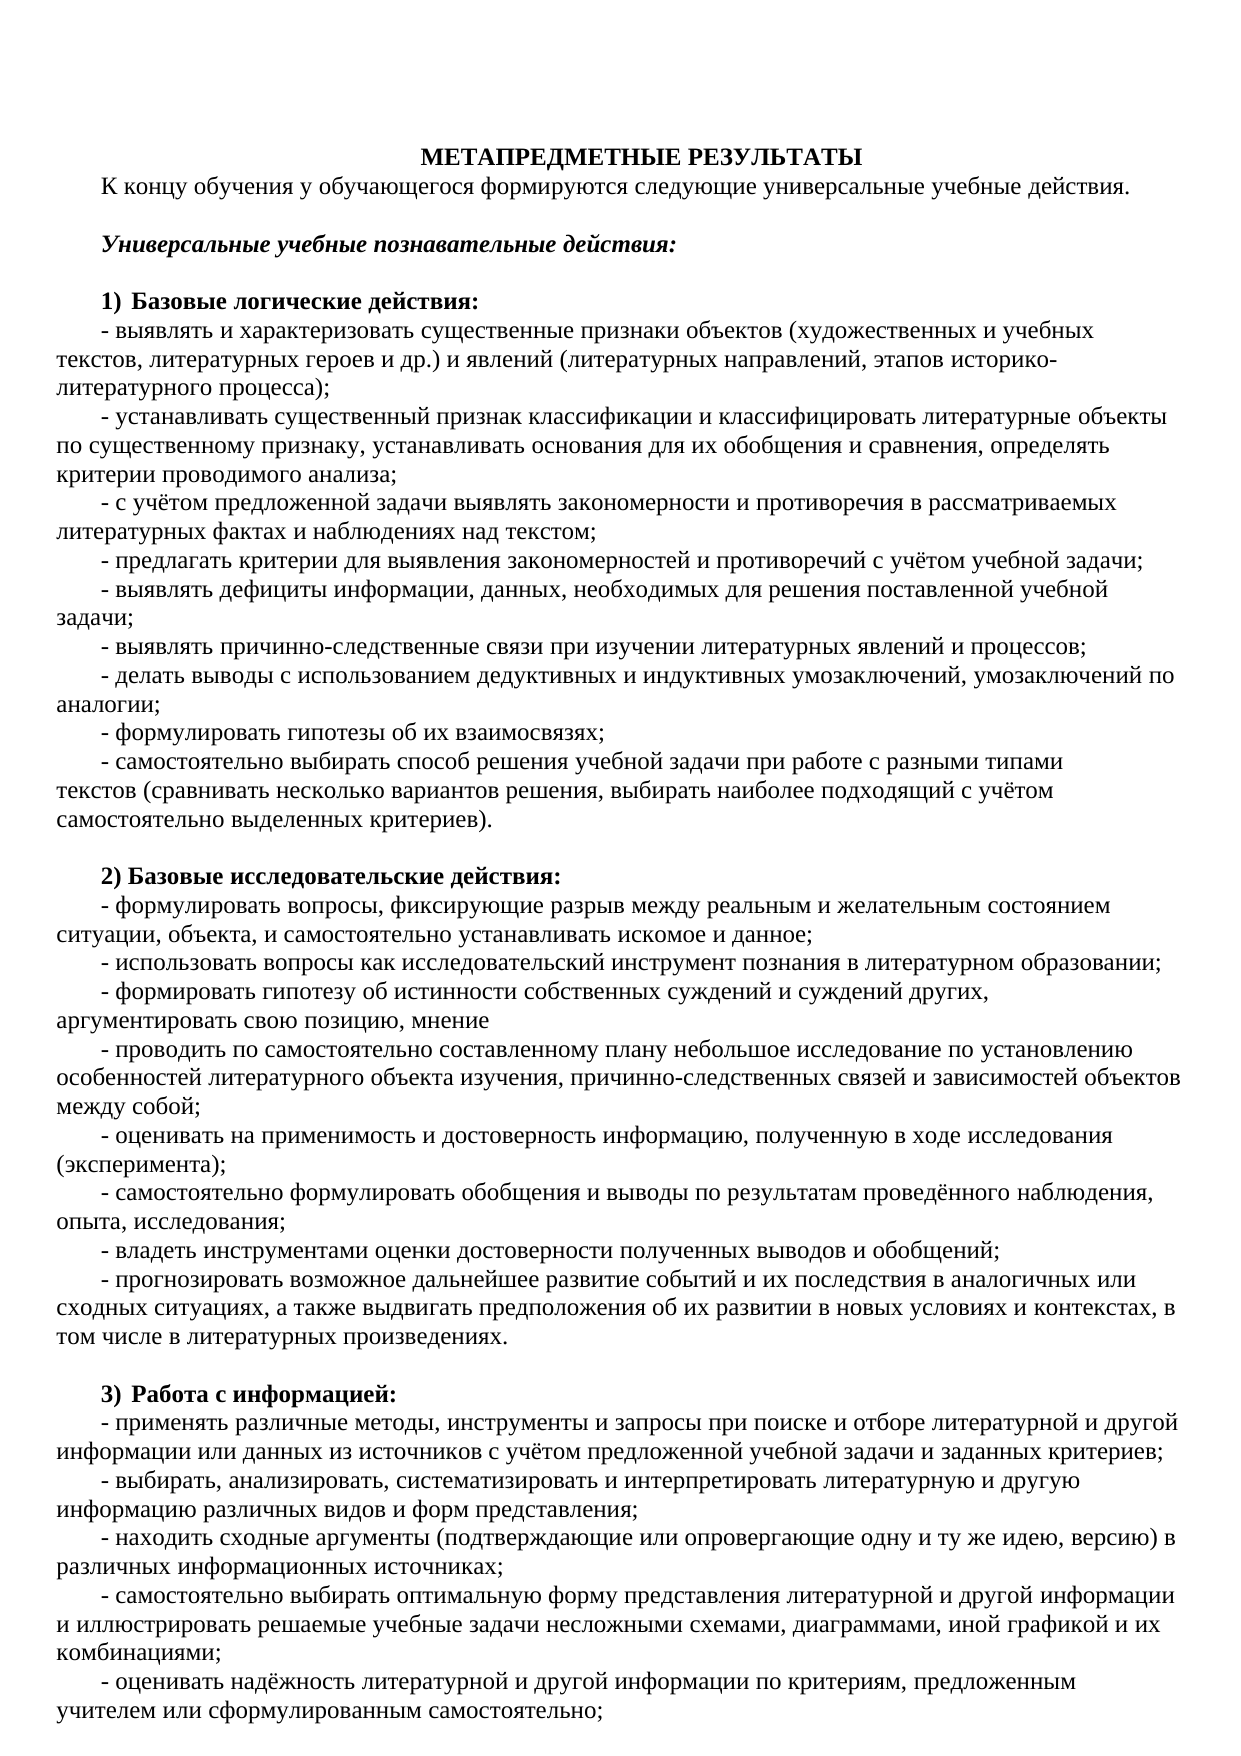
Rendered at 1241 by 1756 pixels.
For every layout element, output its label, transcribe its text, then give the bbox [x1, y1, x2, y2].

list - находить сходные аргументы (подтверждающие или опровергающие одну и ту же идею, версию) в различных информационных источниках; [56, 1522, 1182, 1580]
list - использовать вопросы как исследовательский инструмент познания в литературном образовании; [56, 947, 1182, 976]
list - формулировать гипотезы об их взаимосвязях; [56, 717, 1182, 746]
text К концу обучения у обучающегося формируются следующие универсальные учебные действия. [56, 171, 1182, 200]
text Универсальные учебные познавательные действия: [56, 229, 1182, 257]
list - самостоятельно формулировать обобщения и выводы по результатам проведённого наблюдения, опыта, исследования; [56, 1177, 1182, 1235]
list - выявлять дефициты информации, данных, необходимых для решения поставленной учебной задачи; [56, 574, 1182, 631]
list - устанавливать существенный признак классификации и классифицировать литературные объекты по существенному признаку, устанавливать основания для их обобщения и сравнения, определять критерии проводимого анализа; [56, 401, 1182, 487]
subtitle Базовые логические действия: [56, 286, 1182, 315]
list - формировать гипотезу об истинности собственных суждений и суждений других, аргументировать свою позицию, мнение [56, 976, 1182, 1034]
list - проводить по самостоятельно составленному плану небольшое исследование по установлению особенностей литературного объекта изучения, причинно-следственных связей и зависимостей объектов между собой; [56, 1034, 1182, 1120]
list - оценивать на применимость и достоверность информацию, полученную в ходе исследования (эксперимента); [56, 1120, 1182, 1177]
list - применять различные методы, инструменты и запросы при поиске и отборе литературной и другой информации или данных из источников с учётом предложенной учебной задачи и заданных критериев; [56, 1407, 1182, 1465]
list - выявлять причинно-следственные связи при изучении литературных явлений и процессов; [56, 631, 1182, 660]
list - предлагать критерии для выявления закономерностей и противоречий с учётом учебной задачи; [56, 545, 1182, 574]
list - оценивать надёжность литературной и другой информации по критериям, предложенным учителем или сформулированным самостоятельно; [56, 1666, 1182, 1724]
list - самостоятельно выбирать способ решения учебной задачи при работе с разными типами текстов (сравнивать несколько вариантов решения, выбирать наиболее подходящий с учётом самостоятельно выделенных критериев). [56, 746, 1182, 832]
list - формулировать вопросы, фиксирующие разрыв между реальным и желательным состоянием ситуации, объекта, и самостоятельно устанавливать искомое и данное; [56, 890, 1182, 947]
subtitle Работа с информацией: [56, 1379, 1182, 1407]
list - самостоятельно выбирать оптимальную форму представления литературной и другой информации и иллюстрировать решаемые учебные задачи несложными схемами, диаграммами, иной графикой и их комбинациями; [56, 1580, 1182, 1666]
list - с учётом предложенной задачи выявлять закономерности и противоречия в рассматриваемых литературных фактах и наблюдениях над текстом; [56, 487, 1182, 545]
list - выбирать, анализировать, систематизировать и интерпретировать литературную и другую информацию различных видов и форм представления; [56, 1465, 1182, 1522]
list - прогнозировать возможное дальнейшее развитие событий и их последствия в аналогичных или сходных ситуациях, а также выдвигать предположения об их развитии в новых условиях и контекстах, в том числе в литературных произведениях. [56, 1264, 1182, 1350]
list - выявлять и характеризовать существенные признаки объектов (художественных и учебных текстов, литературных героев и др.) и явлений (литературных направлений, этапов историко-литературного процесса); [56, 315, 1182, 401]
subtitle МЕТАПРЕДМЕТНЫЕ РЕЗУЛЬТАТЫ [56, 142, 1182, 171]
list 2) Базовые исследовательские действия: [56, 861, 1182, 890]
list - делать выводы с использованием дедуктивных и индуктивных умозаключений, умозаключений по аналогии; [56, 660, 1182, 717]
list - владеть инструментами оценки достоверности полученных выводов и обобщений; [56, 1235, 1182, 1264]
